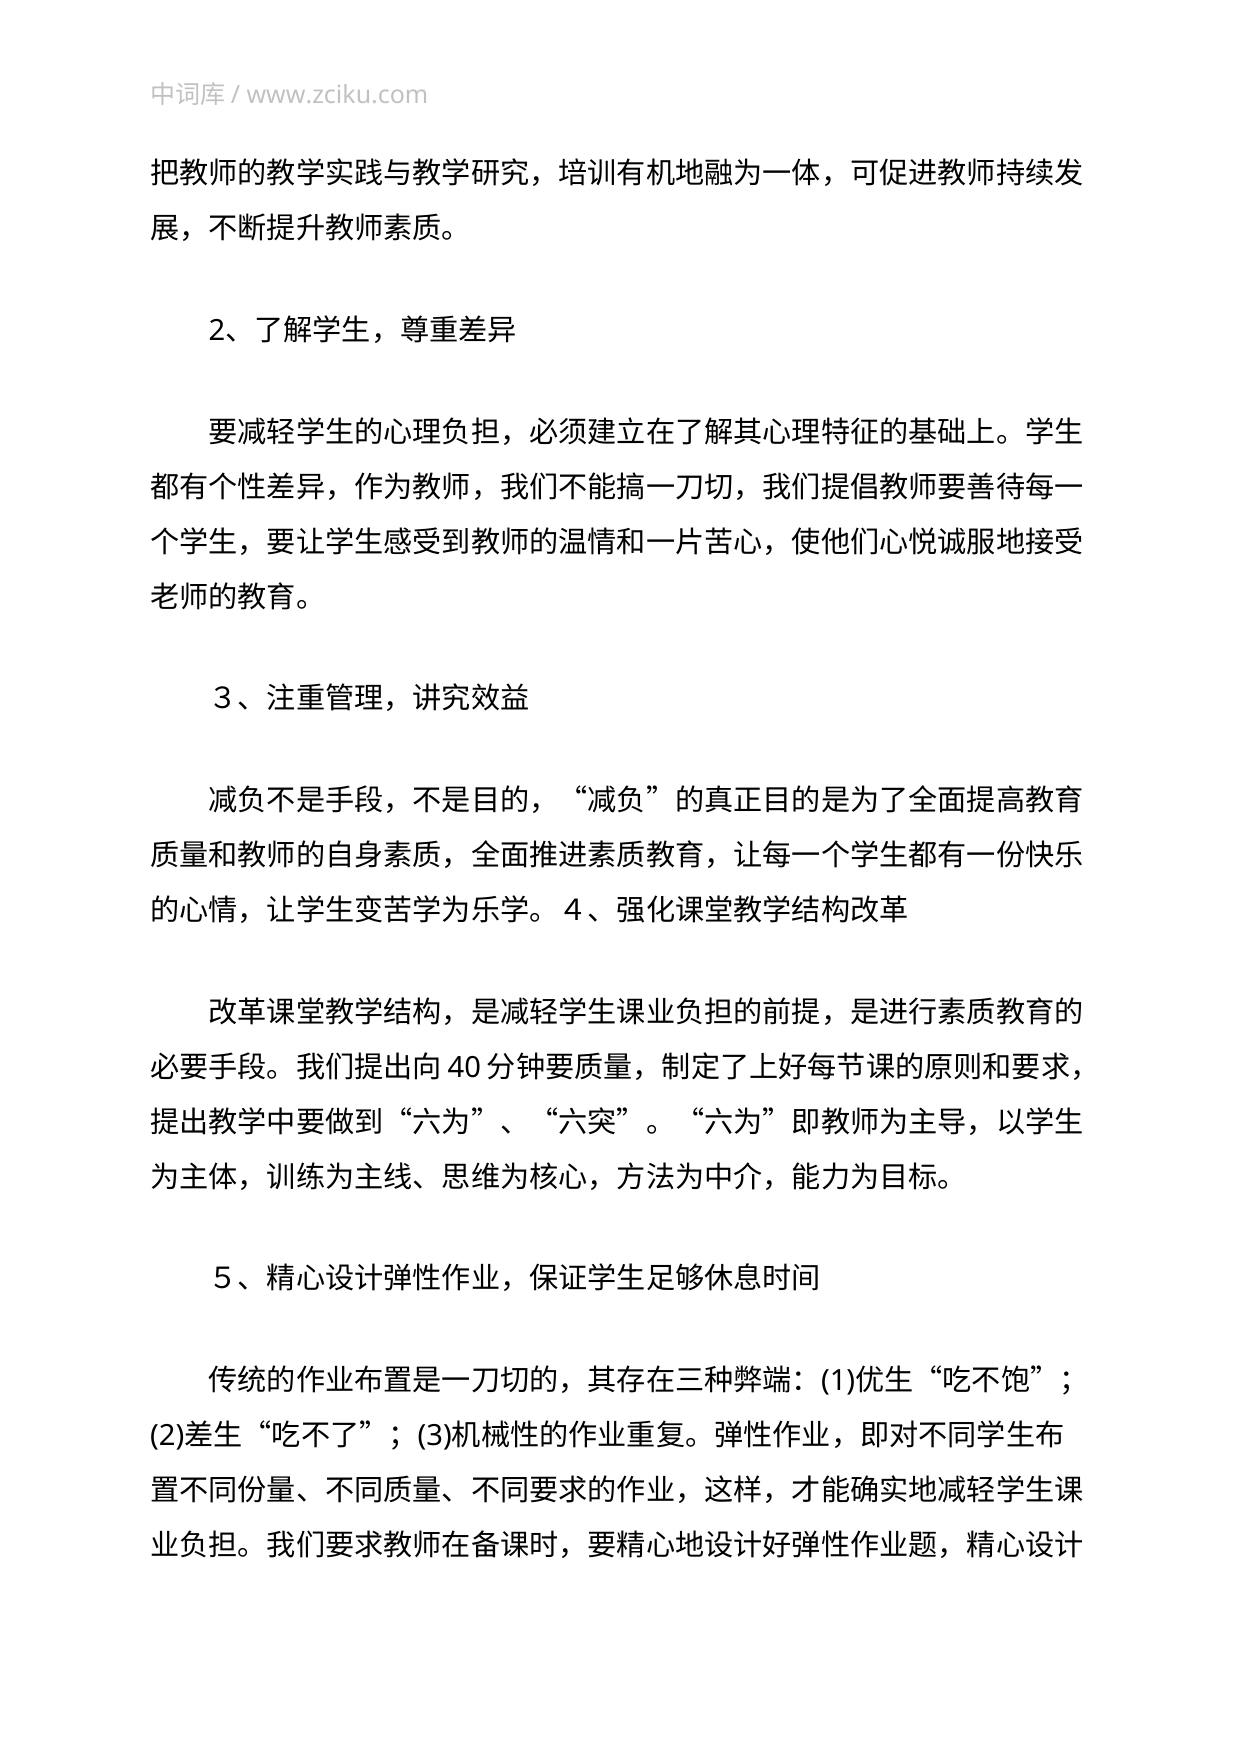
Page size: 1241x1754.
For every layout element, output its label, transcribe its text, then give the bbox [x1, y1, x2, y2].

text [150, 1357, 1090, 1564]
text 减负不是手段，不是目的，“减负”的真正目的是为了全面提高教育质量和教师的自身素质，全面推进素质教育，让每一个学生都有一份快乐的心情，让学生变苦学为乐学。４、强化课堂教学结构改革 [150, 777, 1090, 929]
text 2、了解学生，尊重差异 [150, 307, 1090, 349]
text 改革课堂教学结构，是减轻学生课业负担的前提，是进行素质教育的必要手段。我们提出向40分钟要质量，制定了上好每节课的原则和要求，提出教学中要做到“六为”、“六突”。“六为”即教师为主导，以学生为主体，训练为主线、思维为核心，方法为中介，能力为目标。 [150, 988, 1090, 1196]
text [150, 150, 1090, 247]
text ３、注重管理，讲究效益 [150, 675, 1090, 717]
text ５、精心设计弹性作业，保证学生足够休息时间 [150, 1255, 1090, 1297]
text 要减轻学生的心理负担，必须建立在了解其心理特征的基础上。学生都有个性差异，作为教师，我们不能搞一刀切，我们提倡教师要善待每一个学生，要让学生感受到教师的温情和一片苦心，使他们心悦诚服地接受老师的教育。 [150, 409, 1090, 616]
